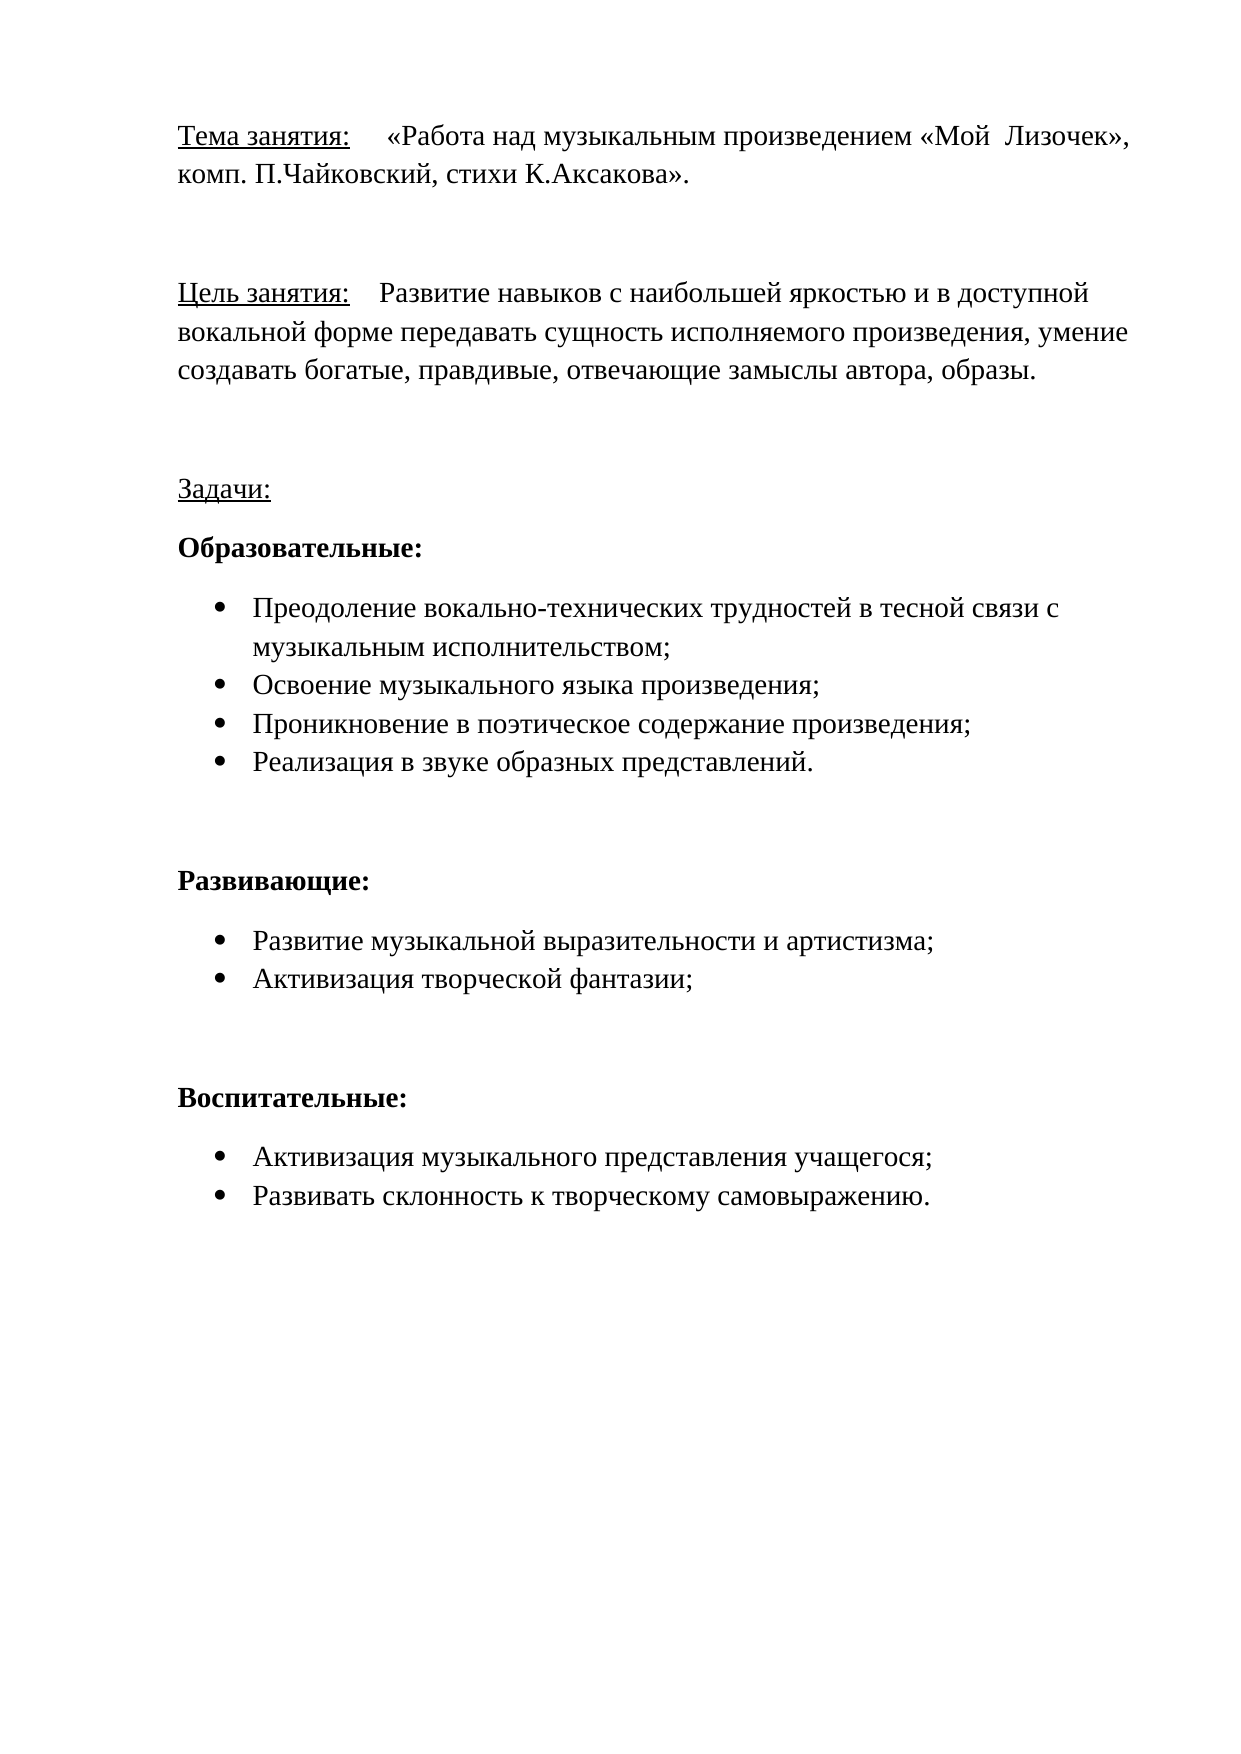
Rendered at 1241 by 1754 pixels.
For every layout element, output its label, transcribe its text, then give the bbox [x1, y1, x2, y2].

list Активизация творческой фантазии; [215, 961, 1152, 995]
list Реализация в звуке образных представлений. [215, 744, 1152, 778]
text Цель занятия: Развитие навыков с наибольшей яркостью и в доступной вокальной форме передавать сущность исполняемого произведения, умение создавать богатые, правдивые, отвечающие замыслы автора, образы. [177, 275, 1152, 386]
text Образовательные: [177, 531, 1152, 564]
text Воспитательные: [177, 1080, 1152, 1114]
list Активизация музыкального представления учащегося; [215, 1139, 1152, 1173]
list Развитие музыкальной выразительности и артистизма; [215, 923, 1152, 956]
list Освоение музыкального языка произведения; [215, 667, 1152, 701]
text Задачи: [177, 471, 1152, 505]
list Проникновение в поэтическое содержание произведения; [215, 706, 1152, 739]
list Преодоление вокально-технических трудностей в тесной связи с музыкальным исполнительством; [215, 590, 1152, 662]
list Развивать склонность к творческому самовыражению. [215, 1178, 1152, 1212]
text Тема занятия: «Работа над музыкальным произведением «Мой Лизочек», комп. П.Чайковский, стихи К.Аксакова». [177, 118, 1152, 190]
text Развивающие: [177, 863, 1152, 897]
